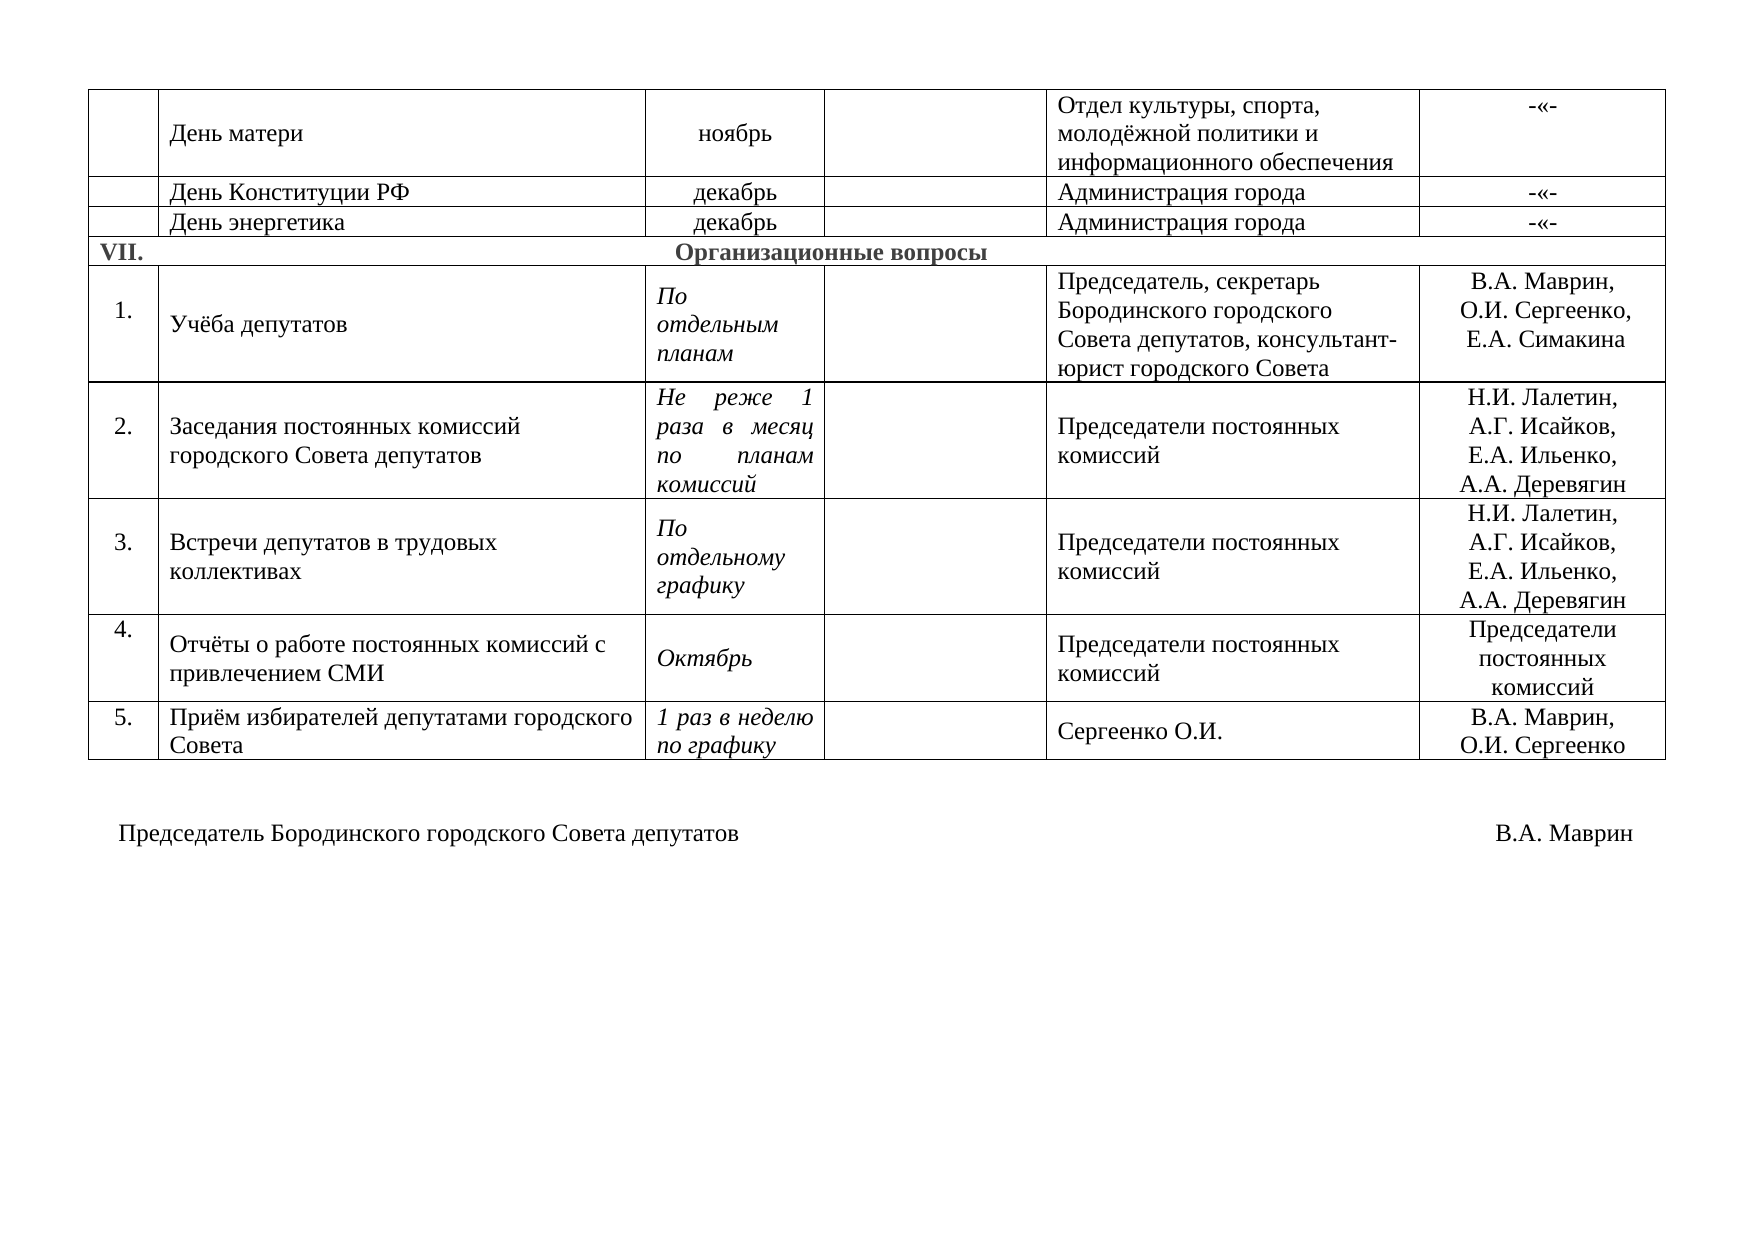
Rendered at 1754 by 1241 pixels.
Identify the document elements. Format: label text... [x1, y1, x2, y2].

table_cell Октябрь [646, 615, 824, 701]
table_cell декабрь [646, 207, 824, 236]
table_cell В.А. Маврин, О.И. Сергеенко, Е.А. Симакина [1420, 266, 1665, 381]
table_cell Председатель, секретарь Бородинского городского Совета депутатов, консультант-юрист городского Совета [1047, 266, 1419, 381]
table_cell Отчёты о работе постоянных комиссий с привлечением СМИ [159, 615, 645, 701]
table_cell Н.И. Лалетин, А.Г. Исайков, Е.А. Ильенко, А.А. Деревягин [1420, 383, 1665, 497]
table_cell [825, 615, 1046, 701]
table_cell Председатели постоянных комиссий [1420, 615, 1665, 701]
table_cell [825, 383, 1046, 497]
table_cell Отдел культуры, спорта, молодёжной политики и информационного обеспечения [1047, 90, 1419, 176]
table_cell [825, 702, 1046, 759]
table_cell [825, 266, 1046, 381]
table_cell Не реже 1 раза в месяц по планам комиссий [646, 383, 824, 497]
table_cell [89, 90, 158, 176]
table_cell -«- [1420, 177, 1665, 206]
table_cell декабрь [646, 177, 824, 206]
table_cell День энергетика [159, 207, 645, 236]
table_cell [825, 177, 1046, 206]
table_cell -«- [1420, 207, 1665, 236]
table_cell [89, 177, 158, 206]
table_cell 5. [89, 702, 158, 759]
table_cell Председатели постоянных комиссий [1047, 499, 1419, 613]
table_cell VII. Организационные вопросы [89, 237, 1665, 265]
table_cell В.А. Маврин, О.И. Сергеенко [1420, 702, 1665, 759]
table_cell [825, 207, 1046, 236]
table_cell День матери [159, 90, 645, 176]
table_cell Н.И. Лалетин, А.Г. Исайков, Е.А. Ильенко, А.А. Деревягин [1420, 499, 1665, 613]
table_cell Председатели постоянных комиссий [1047, 383, 1419, 497]
table_cell -«- [1420, 90, 1665, 176]
table_cell Заседания постоянных комиссий городского Совета депутатов [159, 383, 645, 497]
table_cell Приём избирателей депутатами городского Совета [159, 702, 645, 759]
table_cell Учёба депутатов [159, 266, 645, 381]
table_cell Встречи депутатов в трудовых коллективах [159, 499, 645, 613]
table_cell День Конституции РФ [159, 177, 645, 206]
table_cell Сергеенко О.И. [1047, 702, 1419, 759]
table_cell [825, 90, 1046, 176]
table_cell ноябрь [646, 90, 824, 176]
text Председатель Бородинского городского Совета депутатов В.А. Маврин [118, 818, 1636, 847]
table_cell Администрация города [1047, 207, 1419, 236]
table_cell 4. [89, 615, 158, 701]
table_cell По отдельному графику [646, 499, 824, 613]
table_cell По отдельным планам [646, 266, 824, 381]
table_cell 2. [89, 383, 158, 497]
table_cell Председатели постоянных комиссий [1047, 615, 1419, 701]
table_cell 1 раз в неделю по графику [646, 702, 824, 759]
table_cell 1. [89, 266, 158, 381]
table_cell [89, 207, 158, 236]
table_cell Администрация города [1047, 177, 1419, 206]
table_cell [825, 499, 1046, 613]
table_cell 3. [89, 499, 158, 613]
